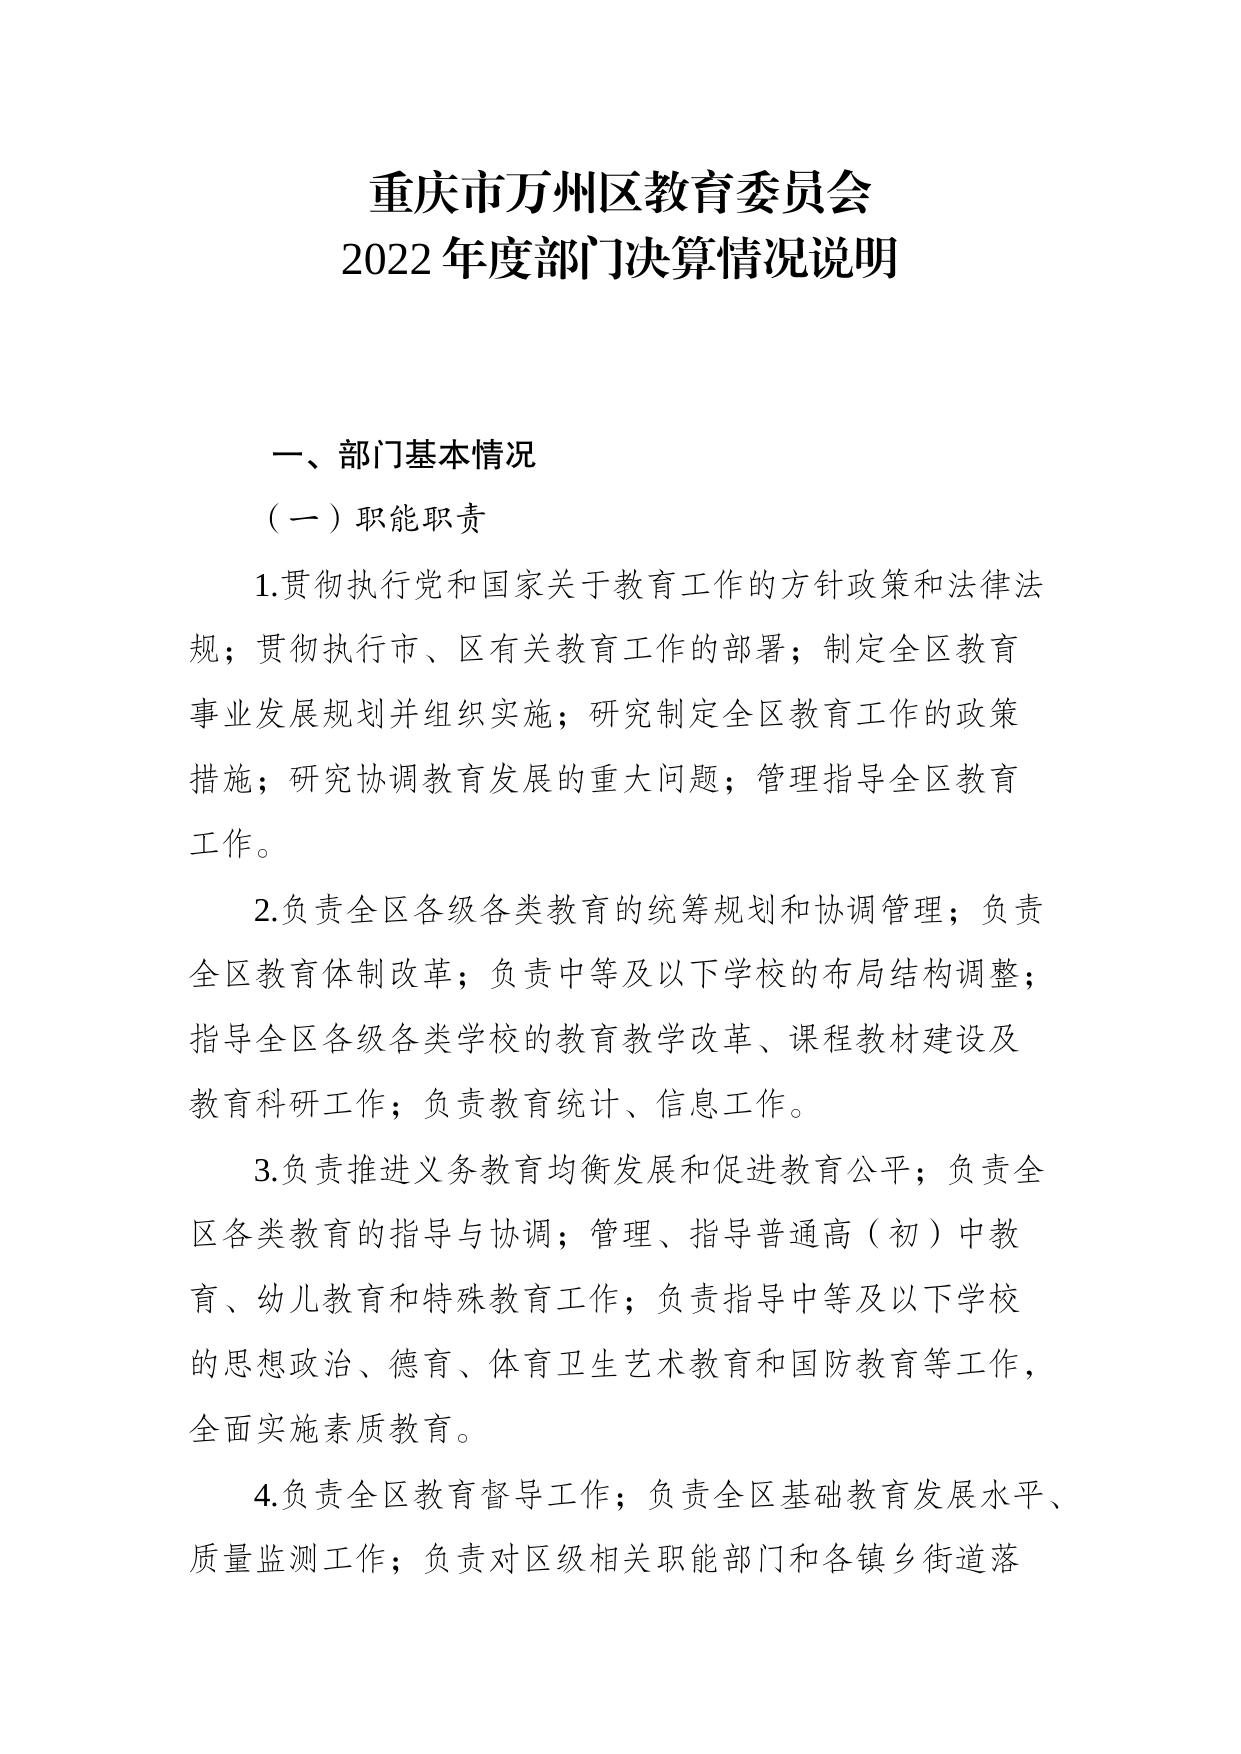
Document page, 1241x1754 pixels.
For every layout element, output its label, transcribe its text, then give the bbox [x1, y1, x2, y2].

text 一、部门基本情况 [187, 422, 1053, 487]
text 1.贯彻执行党和国家关于教育工作的方针政策和法律法规；贯彻执行市、区有关教育工作的部署；制定全区教育事业发展规划并组织实施；研究制定全区教育工作的政策措施；研究协调教育发展的重大问题；管理指导全区教育工作。 [187, 552, 1053, 877]
text 3.负责推进义务教育均衡发展和促进教育公平；负责全区各类教育的指导与协调；管理、指导普通高（初）中教育、幼儿教育和特殊教育工作；负责指导中等及以下学校的思想政治、德育、体育卫生艺术教育和国防教育等工作，全面实施素质教育。 [187, 1137, 1053, 1462]
text 重庆市万州区教育委员会 [187, 162, 1053, 227]
text 2022年度部门决算情况说明 [187, 227, 1053, 292]
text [187, 1462, 1053, 1592]
text （一）职能职责 [187, 487, 1053, 552]
text 2.负责全区各级各类教育的统筹规划和协调管理；负责全区教育体制改革；负责中等及以下学校的布局结构调整；指导全区各级各类学校的教育教学改革、课程教材建设及教育科研工作；负责教育统计、信息工作。 [187, 877, 1053, 1137]
